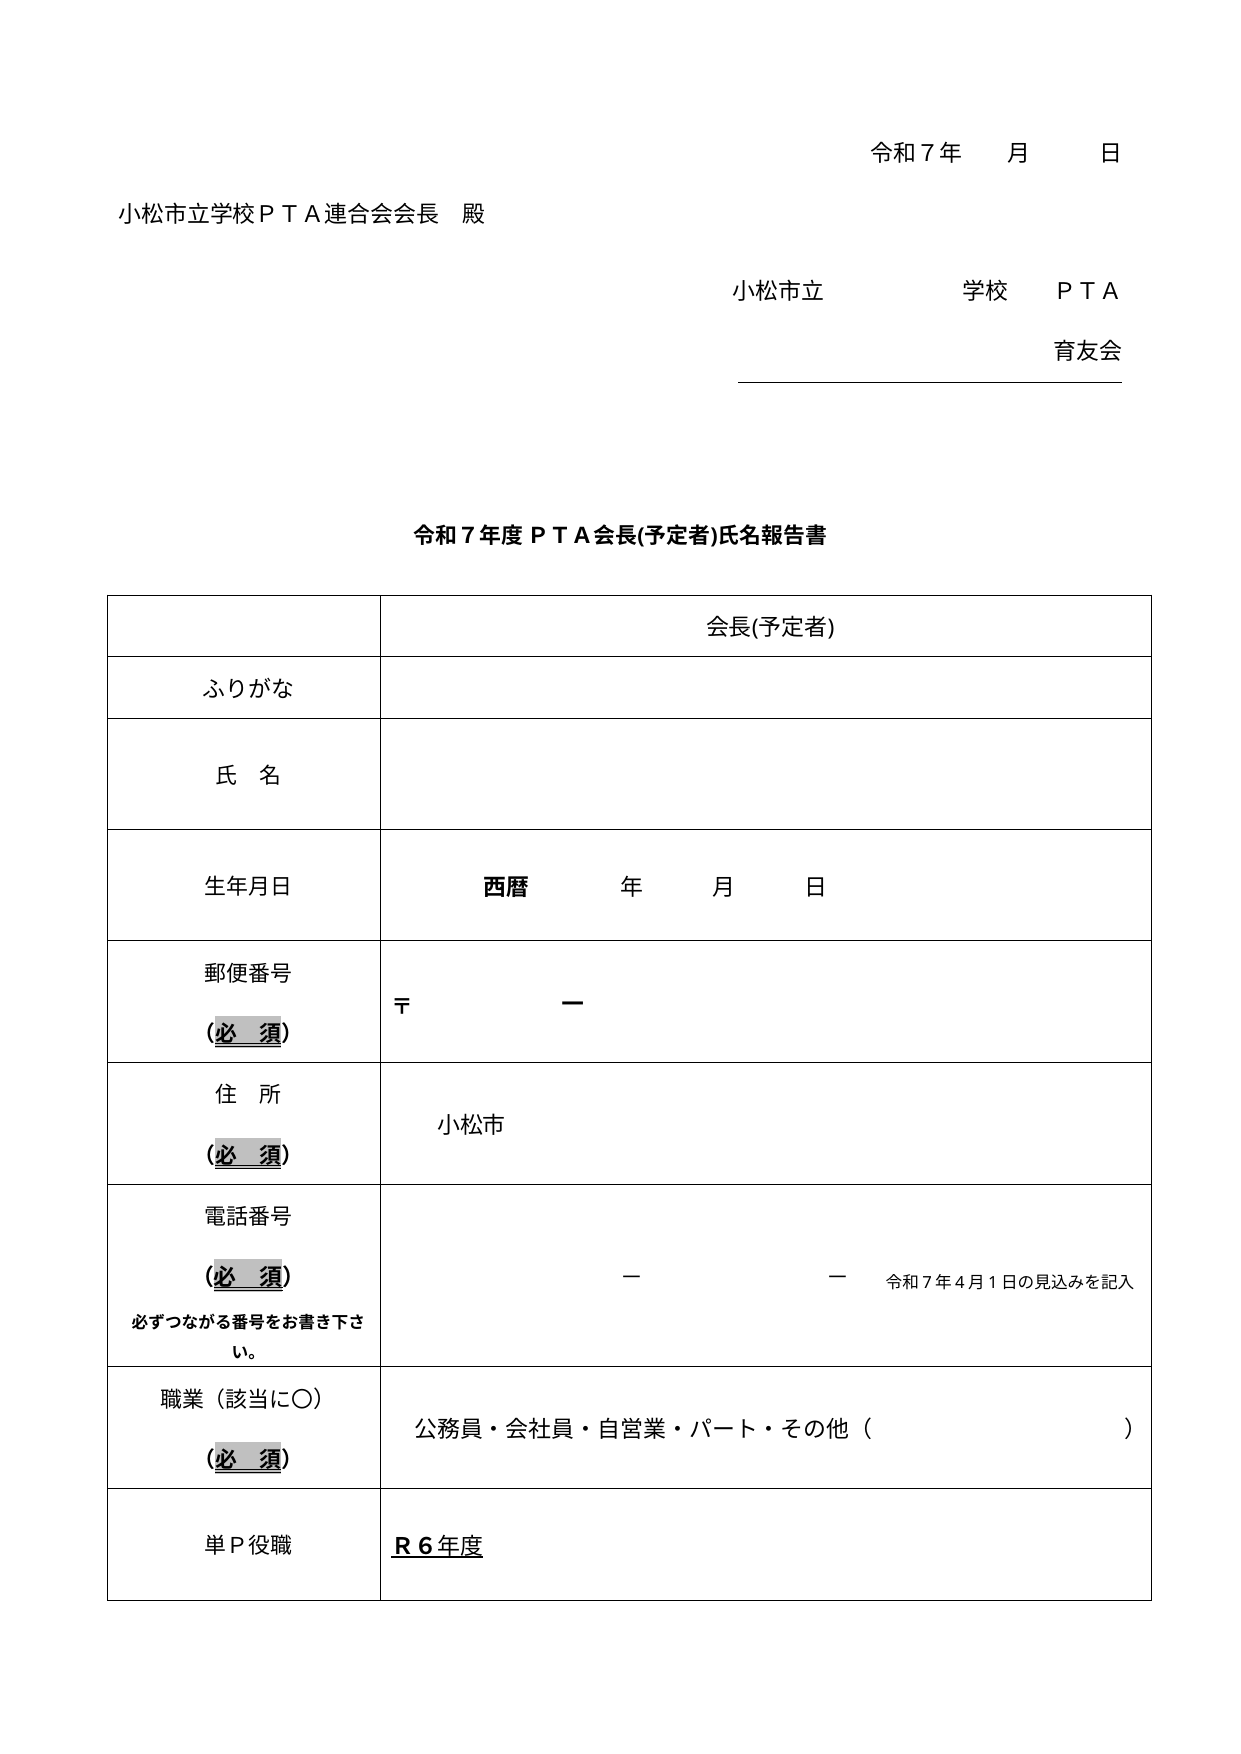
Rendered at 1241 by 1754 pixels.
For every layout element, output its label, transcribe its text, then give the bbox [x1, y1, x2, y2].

table_cell [381, 719, 1151, 829]
table_cell 電話番号 （必 須） 必ずつながる番号をお書き下さい。 [108, 1185, 380, 1366]
text 小松市立 学校 ＰＴＡ [118, 259, 1122, 319]
table_cell Ｒ６年度 [381, 1489, 1151, 1599]
text 令和７年 月 日 [118, 122, 1122, 182]
text 小松市立学校ＰＴＡ連合会会長 殿 [118, 182, 1122, 243]
table_header 会長(予定者) [381, 596, 1151, 656]
table_cell 生年月日 [108, 830, 380, 940]
table_cell 職業（該当に〇） （必 須） [108, 1367, 380, 1488]
text 令和７年度 ＰＴＡ会長(予定者)氏名報告書 [118, 504, 1122, 564]
table_cell 〒 － [381, 941, 1151, 1062]
table_cell 郵便番号 （必 須） [108, 941, 380, 1062]
table_cell 住 所 （必 須） [108, 1063, 380, 1184]
table_header [108, 596, 380, 656]
table_cell 公務員・会社員・自営業・パート・その他（ ） [381, 1367, 1151, 1488]
table_cell － － [381, 1185, 1151, 1366]
table_cell 小松市 [381, 1063, 1151, 1184]
table_cell ふりがな [108, 657, 380, 717]
table_cell 西暦 年 月 日 [381, 830, 1151, 940]
table_cell 氏 名 [108, 719, 380, 829]
table_cell 単Ｐ役職 [108, 1489, 380, 1599]
text 育友会 [738, 319, 1122, 382]
table_cell [381, 657, 1151, 717]
